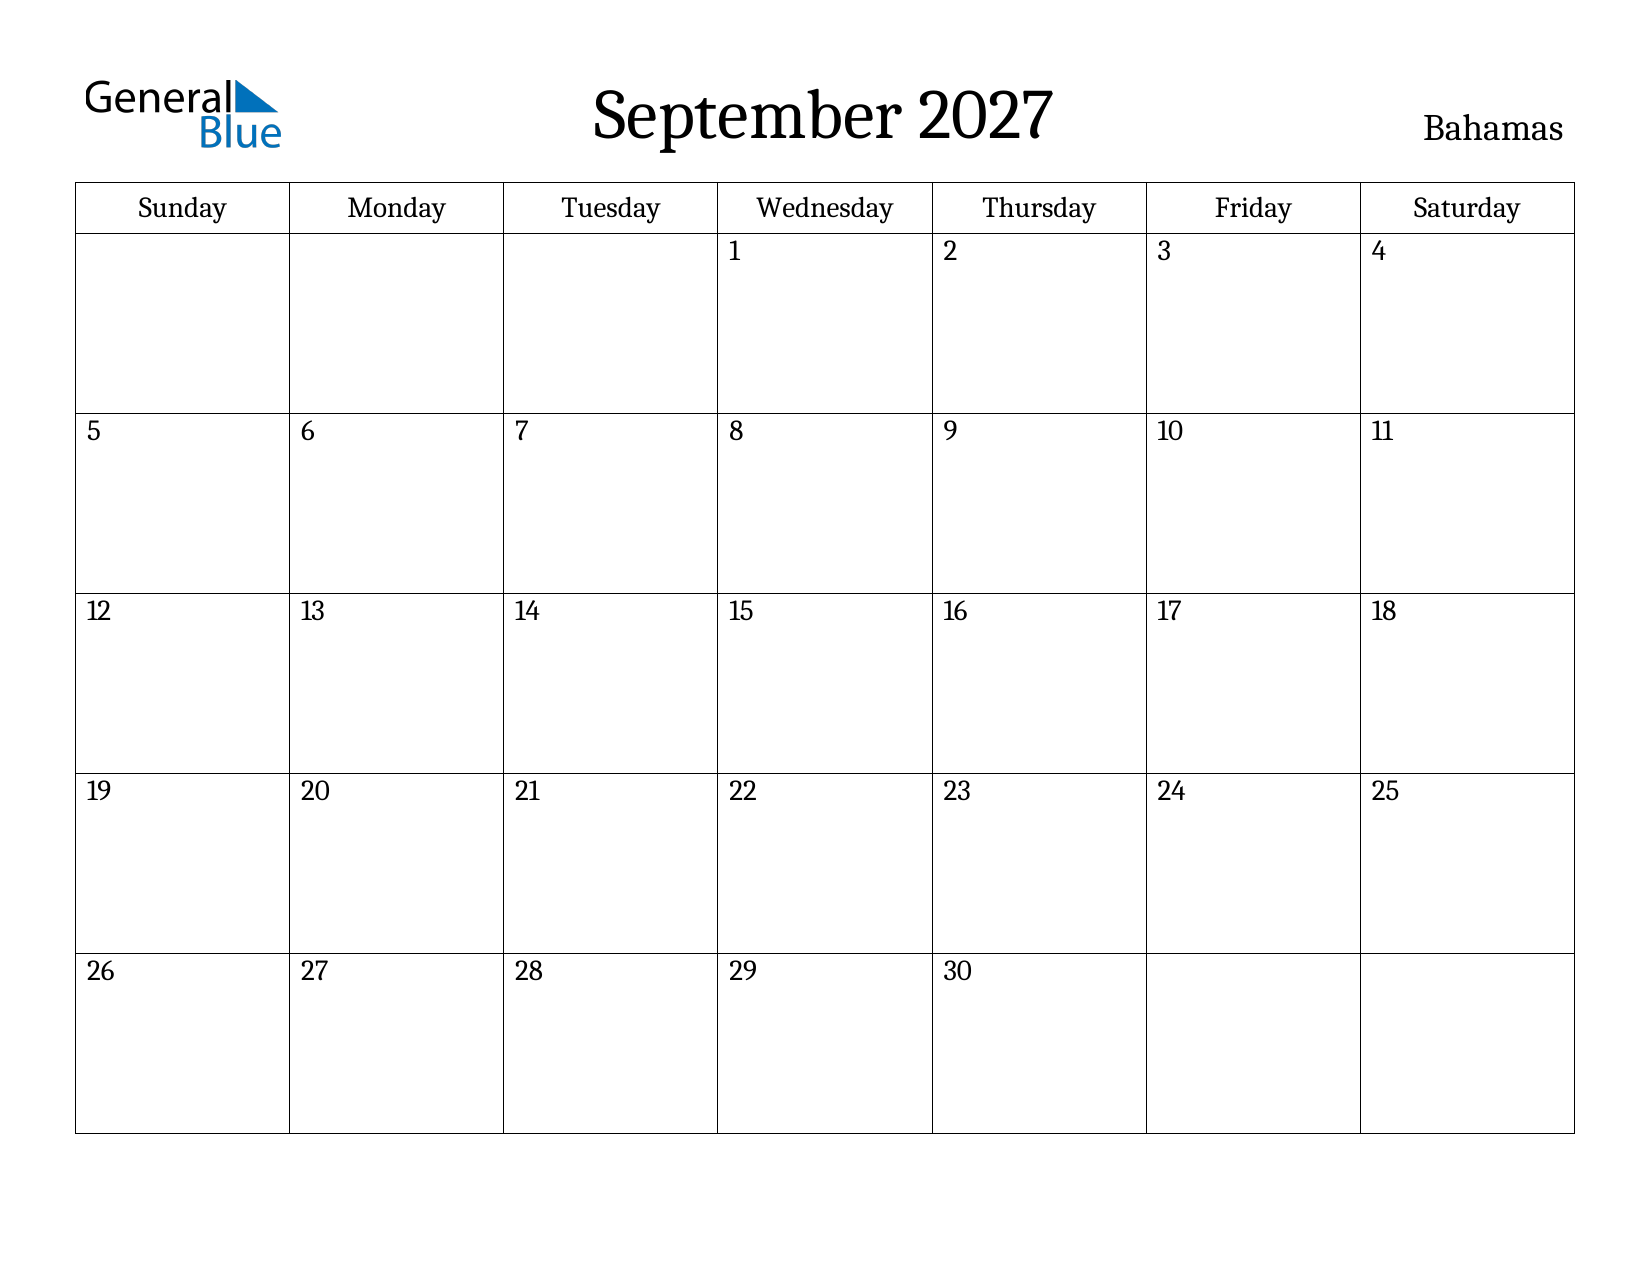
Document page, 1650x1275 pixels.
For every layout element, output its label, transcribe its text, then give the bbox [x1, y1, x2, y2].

table_cell 6 [290, 414, 503, 447]
table_cell 7 [504, 414, 717, 447]
table_cell Wednesday [718, 183, 932, 233]
table_cell Monday [290, 183, 503, 233]
table_cell [290, 988, 503, 1133]
table_cell [504, 808, 717, 953]
table_cell [504, 267, 717, 413]
table_cell [504, 234, 717, 267]
table_cell [76, 988, 289, 1133]
table_cell 9 [933, 414, 1146, 447]
table_cell 24 [1147, 774, 1360, 807]
table_cell 1 [718, 234, 932, 267]
table_cell Tuesday [504, 183, 717, 233]
table_cell 14 [504, 594, 717, 627]
table_cell [933, 448, 1146, 593]
table_cell 17 [1147, 594, 1360, 627]
table_cell 3 [1147, 234, 1360, 267]
table_cell [1147, 988, 1360, 1133]
table_cell [76, 627, 289, 773]
table_cell [1361, 808, 1574, 953]
table_header September 2027 [504, 75, 1146, 182]
table_cell [1361, 448, 1574, 593]
table_cell [933, 988, 1146, 1133]
table_cell 30 [933, 954, 1146, 987]
table_cell Friday [1147, 183, 1360, 233]
table_cell [504, 448, 717, 593]
table_cell 2 [933, 234, 1146, 267]
table_cell [290, 448, 503, 593]
table_cell 12 [76, 594, 289, 627]
table_cell [1147, 267, 1360, 413]
table_cell 10 [1147, 414, 1360, 447]
table_cell [76, 267, 289, 413]
table_cell [718, 267, 932, 413]
table_cell [290, 234, 503, 267]
table_cell [504, 988, 717, 1133]
table_header [76, 75, 503, 182]
table_cell [290, 627, 503, 773]
table_cell [933, 808, 1146, 953]
table_cell 20 [290, 774, 503, 807]
picture [86, 80, 281, 148]
table_header Bahamas [1146, 75, 1574, 182]
table_cell [933, 627, 1146, 773]
table_cell 13 [290, 594, 503, 627]
table_cell [1361, 627, 1574, 773]
table_cell [76, 448, 289, 593]
table_cell [290, 267, 503, 413]
table_cell [1147, 448, 1360, 593]
table_cell 22 [718, 774, 932, 807]
table_cell 16 [933, 594, 1146, 627]
table_cell 28 [504, 954, 717, 987]
table_cell 15 [718, 594, 932, 627]
table_cell Thursday [933, 183, 1146, 233]
table_cell 11 [1361, 414, 1574, 447]
table_cell [1147, 954, 1360, 987]
table_cell 23 [933, 774, 1146, 807]
table_cell 27 [290, 954, 503, 987]
table_cell 18 [1361, 594, 1574, 627]
table_cell [1361, 954, 1574, 987]
table_cell 25 [1361, 774, 1574, 807]
table_cell [718, 808, 932, 953]
table_cell [290, 808, 503, 953]
table_cell [504, 627, 717, 773]
table_cell [718, 448, 932, 593]
table_cell [718, 627, 932, 773]
table_cell [933, 267, 1146, 413]
table_cell 8 [718, 414, 932, 447]
table_cell [76, 234, 289, 267]
table_cell [718, 988, 932, 1133]
table_cell 19 [76, 774, 289, 807]
table_cell [1361, 267, 1574, 413]
table_cell [1361, 988, 1574, 1133]
table_cell [1147, 627, 1360, 773]
table_cell Sunday [76, 183, 289, 233]
table_cell [1147, 808, 1360, 953]
table_cell [76, 808, 289, 953]
table_cell Saturday [1361, 183, 1574, 233]
table_cell 4 [1361, 234, 1574, 267]
table_cell 5 [76, 414, 289, 447]
table_cell 21 [504, 774, 717, 807]
table_cell 26 [76, 954, 289, 987]
table_cell 29 [718, 954, 932, 987]
